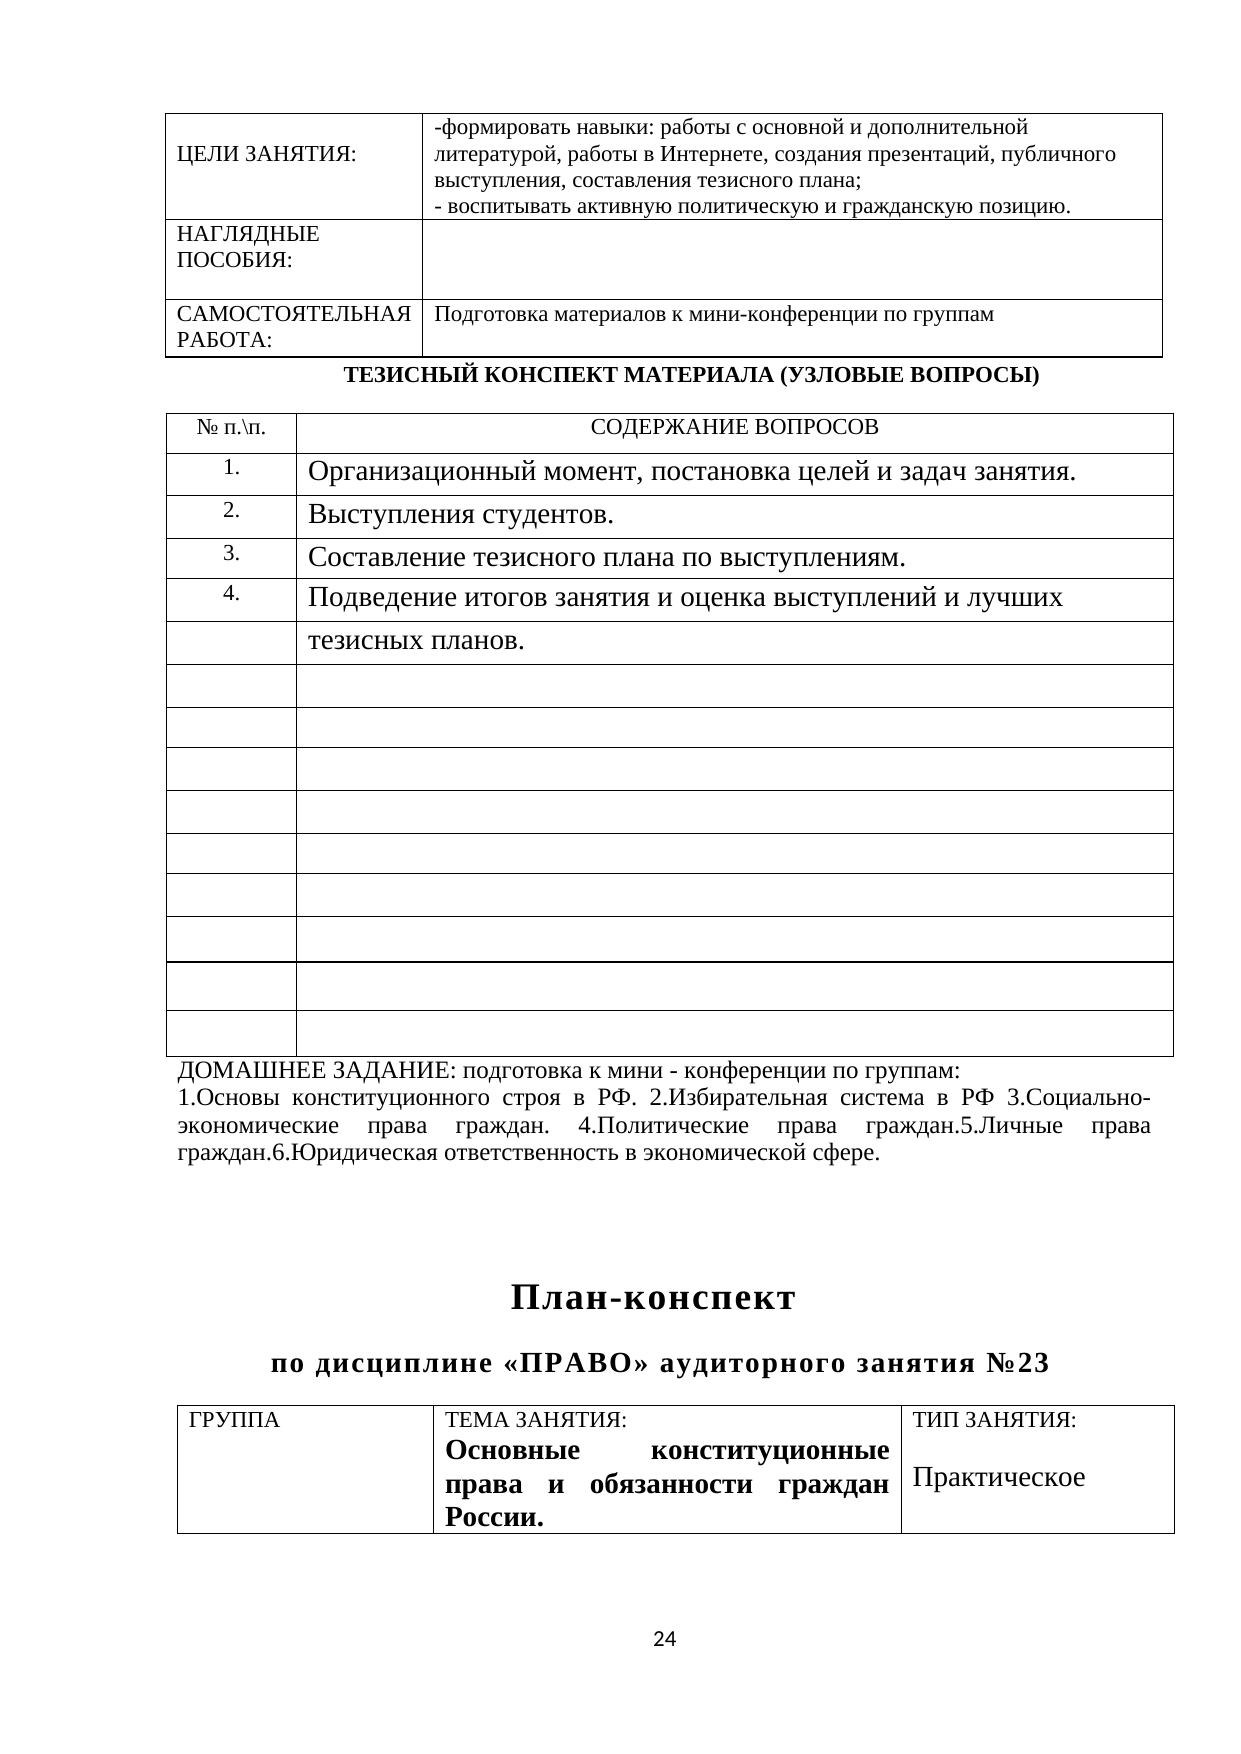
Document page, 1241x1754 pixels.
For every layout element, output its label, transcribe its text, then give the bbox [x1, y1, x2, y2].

table_header ТЕМА ЗАНЯТИЯ: Основные конституционные права и обязанности граждан России. [434, 1406, 901, 1533]
table_cell 1. [167, 454, 296, 495]
table_header ЦЕЛИ ЗАНЯТИЯ: [166, 114, 422, 219]
table_cell 3. [167, 539, 296, 578]
table_cell Организационный момент, постановка целей и задач занятия. [297, 454, 1173, 495]
table_cell Подготовка материалов к мини-конференции по группам [423, 300, 1162, 356]
table_cell [297, 917, 1173, 961]
table_cell [297, 874, 1173, 916]
table_header -формировать навыки: работы с основной и дополнительной литературой, работы в Интернете, создания презентаций, публичного выступления, составления тезисного плана; - воспитывать активную политическую и гражданскую позицию. [423, 114, 1162, 219]
table_cell [167, 963, 296, 1010]
text по дисциплине «ПРАВО» аудиторного занятия №23 [177, 1345, 1152, 1378]
table_cell Подведение итогов занятия и оценка выступлений и лучших [297, 579, 1173, 621]
text 1.Основы конституционного строя в РФ. 2.Избирательная система в РФ 3.Социально-экономические права граждан. 4.Политические права граждан.5.Личные права граждан.6.Юридическая ответственность в экономической сфере. [177, 1084, 1152, 1166]
text ДОМАШНЕЕ ЗАДАНИЕ: подготовка к мини - конференции по группам: [177, 1057, 1152, 1084]
table_cell [167, 1011, 296, 1056]
table_header № п.\п. [167, 414, 296, 452]
table_header ГРУППА [178, 1406, 433, 1533]
table_cell Составление тезисного плана по выступлениям. [297, 539, 1173, 578]
table_header СОДЕРЖАНИЕ ВОПРОСОВ [297, 414, 1173, 452]
table_cell НАГЛЯДНЫЕ ПОСОБИЯ: [166, 220, 422, 299]
table_cell [297, 748, 1173, 790]
table_cell [167, 708, 296, 747]
table_cell Выступления студентов. [297, 496, 1173, 538]
table_cell [297, 665, 1173, 707]
text ТЕЗИСНЫЙ КОНСПЕКТ МАТЕРИАЛА (УЗЛОВЫЕ ВОПРОСЫ) [177, 358, 1152, 388]
table_cell [423, 220, 1162, 299]
table_cell [167, 665, 296, 707]
text План-конспект [177, 1274, 1152, 1318]
table_cell [167, 917, 296, 961]
table_cell [297, 1011, 1173, 1056]
table_cell 2. [167, 496, 296, 538]
table_cell САМОСТОЯТЕЛЬНАЯ РАБОТА: [166, 300, 422, 356]
table_cell [167, 622, 296, 664]
table_cell [297, 834, 1173, 873]
table_cell тезисных планов. [297, 622, 1173, 664]
table_cell [167, 791, 296, 833]
table_cell [167, 834, 296, 873]
table_cell [297, 791, 1173, 833]
table_cell [297, 963, 1173, 1010]
table_header ТИП ЗАНЯТИЯ: Практическое [902, 1406, 1174, 1533]
table_cell [297, 708, 1173, 747]
table_cell [167, 874, 296, 916]
table_cell [167, 748, 296, 790]
table_cell 4. [167, 579, 296, 621]
